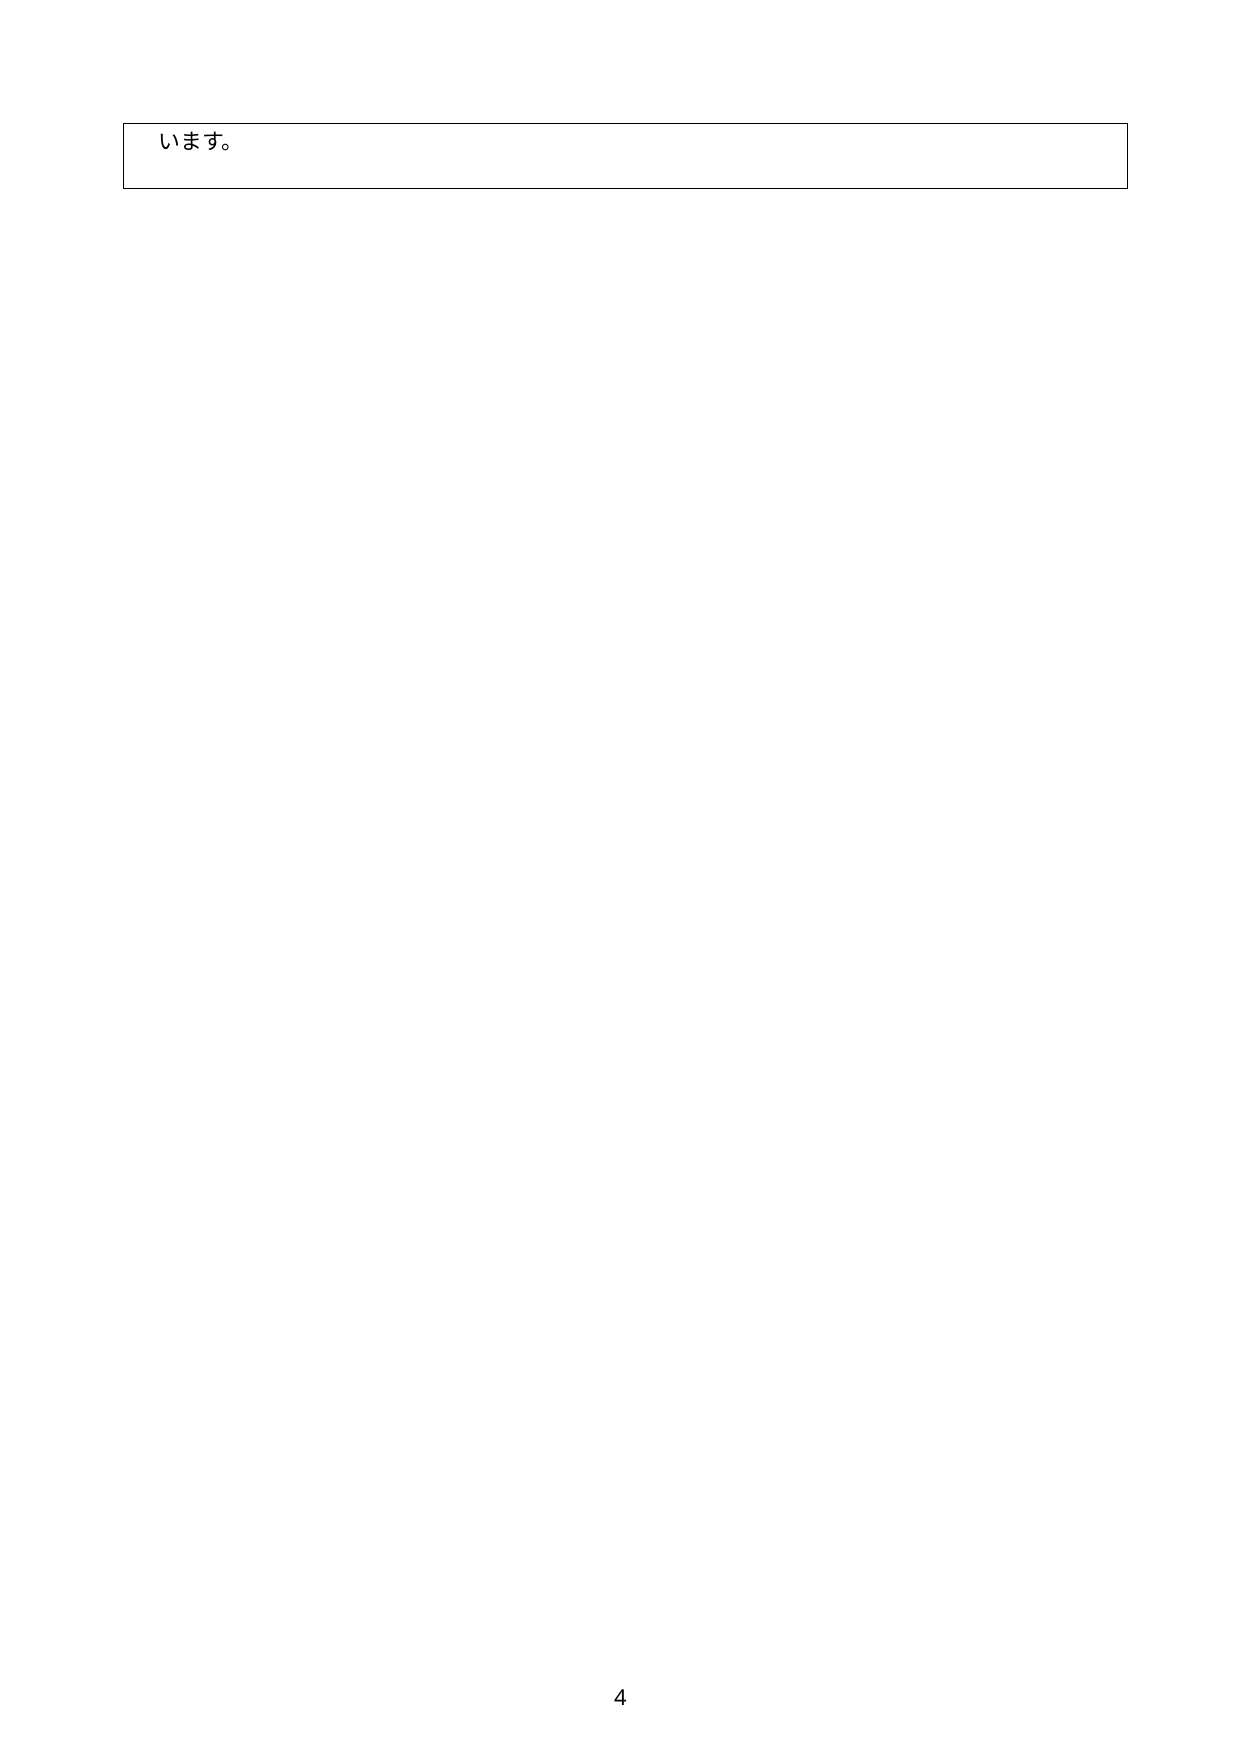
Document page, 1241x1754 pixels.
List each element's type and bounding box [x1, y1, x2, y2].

table_header [124, 124, 1127, 188]
